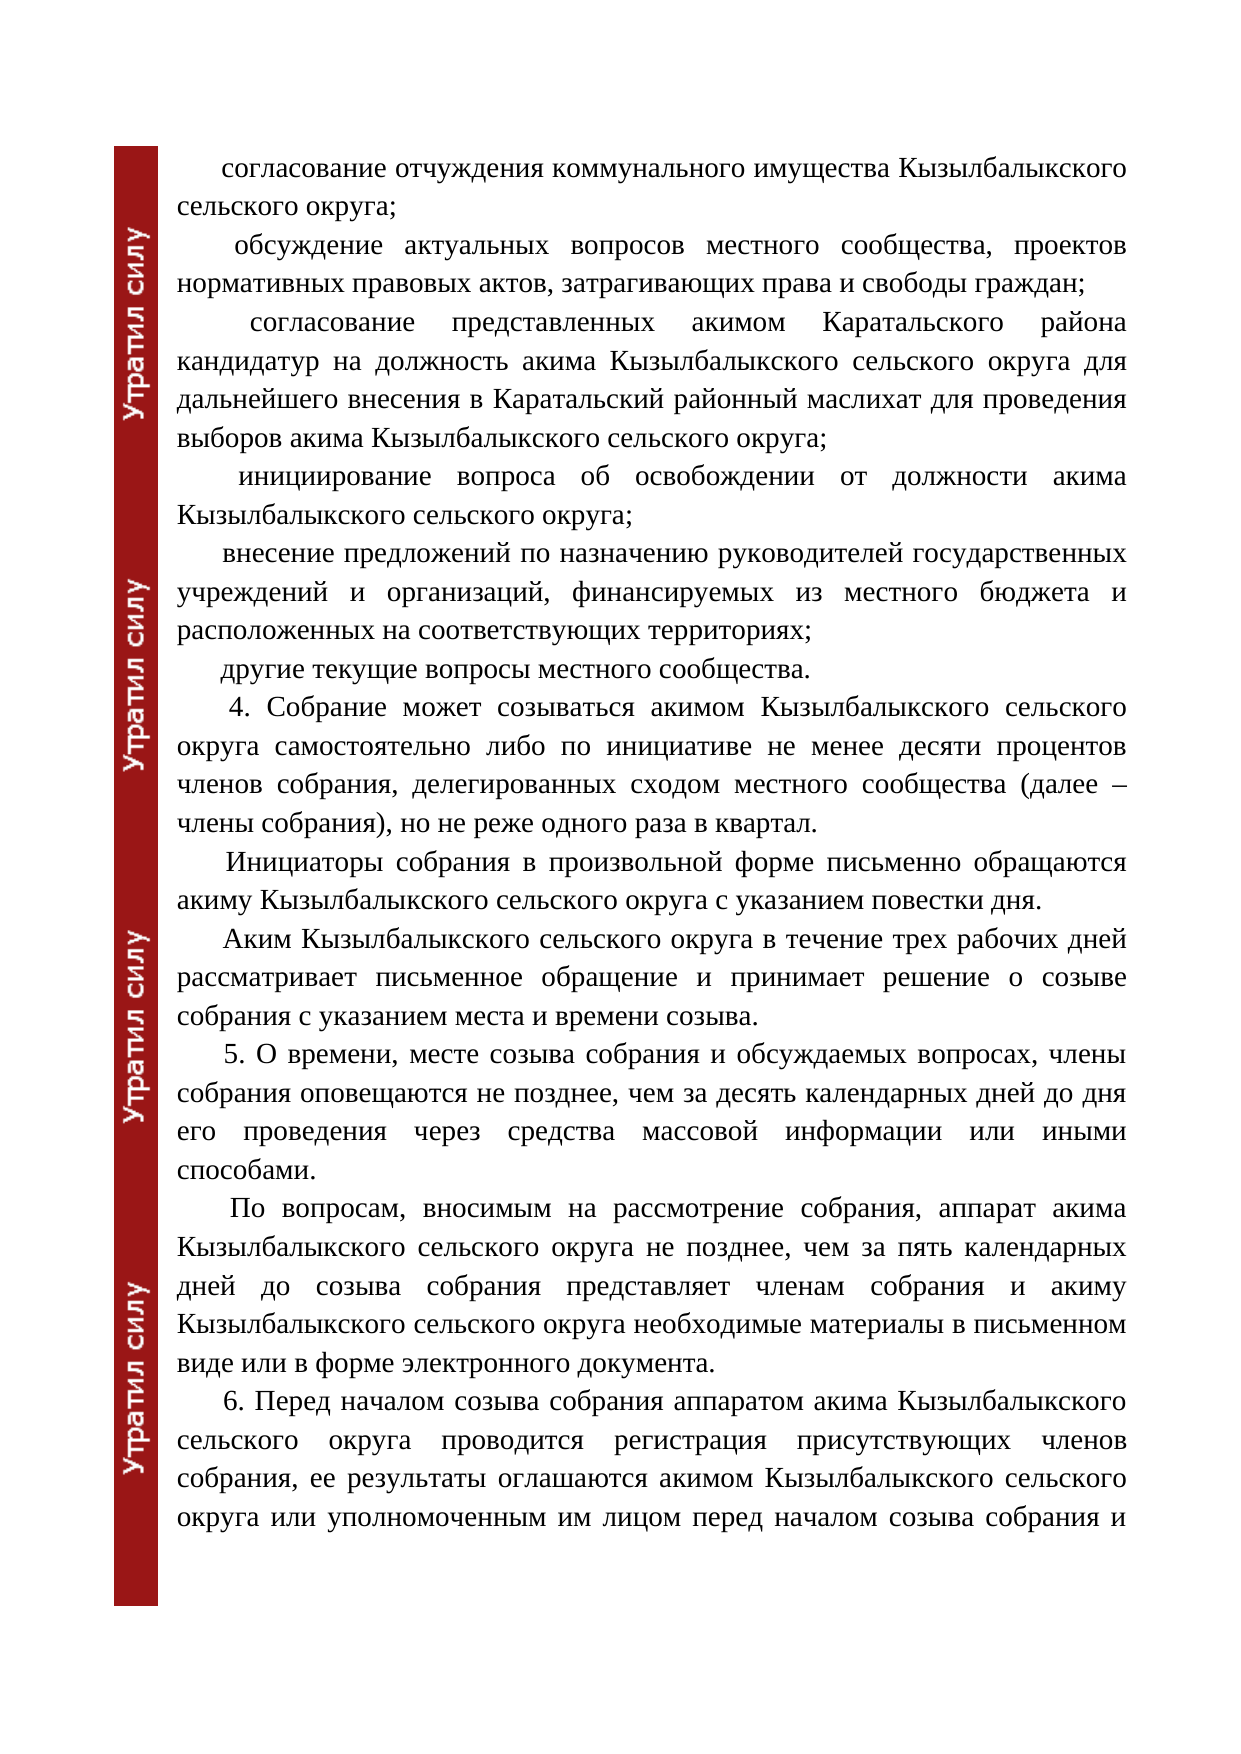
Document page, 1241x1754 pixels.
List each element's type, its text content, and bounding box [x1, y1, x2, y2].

text другие текущие вопросы местного сообщества. [112, 651, 1128, 684]
text согласование отчуждения коммунального имущества Кызылбалыкского сельского округа; [112, 150, 1128, 222]
picture [114, 222, 158, 227]
picture [114, 1532, 158, 1606]
picture [114, 1031, 158, 1036]
text 4. Собрание может созываться акимом Кызылбалыкского сельского округа самостоятельно либо по инициативе не менее десяти процентов членов собрания, делегированных сходом местного сообщества (далее – члены собрания), но не реже одного раза в квартал. [112, 689, 1128, 839]
picture [114, 1378, 158, 1383]
picture [114, 684, 158, 689]
picture [114, 839, 158, 844]
picture [114, 453, 158, 458]
text обсуждение актуальных вопросов местного сообщества, проектов нормативных правовых актов, затрагивающих права и свободы граждан; [112, 227, 1128, 299]
picture [114, 299, 158, 304]
picture [114, 646, 158, 651]
text Аким Кызылбалыкского сельского округа в течение трех рабочих дней рассматривает письменное обращение и принимает решение о созыве собрания с указанием места и времени созыва. [112, 921, 1128, 1031]
text инициирование вопроса об освобождении от должности акима Кызылбалыкского сельского округа; [112, 458, 1128, 530]
text Инициаторы собрания в произвольной форме письменно обращаются акиму Кызылбалыкского сельского округа с указанием повестки дня. [112, 844, 1128, 916]
picture [114, 530, 158, 535]
picture [114, 916, 158, 921]
picture [114, 146, 158, 150]
picture [114, 1186, 158, 1191]
text По вопросам, вносимым на рассмотрение собрания, аппарат акима Кызылбалыкского сельского округа не позднее, чем за пять календарных дней до созыва собрания представляет членам собрания и акиму Кызылбалыкского сельского округа необходимые материалы в письменном виде или в форме электронного документа. [112, 1191, 1128, 1378]
text внесение предложений по назначению руководителей государственных учреждений и организаций, финансируемых из местного бюджета и расположенных на соответствующих территориях; [112, 535, 1128, 646]
text 5. О времени, месте созыва собрания и обсуждаемых вопросах, члены собрания оповещаются не позднее, чем за десять календарных дней до дня его проведения через средства массовой информации или иными способами. [112, 1036, 1128, 1186]
text согласование представленных акимом Каратальского района кандидатур на должность акима Кызылбалыкского сельского округа для дальнейшего внесения в Каратальский районный маслихат для проведения выборов акима Кызылбалыкского сельского округа; [112, 304, 1128, 453]
